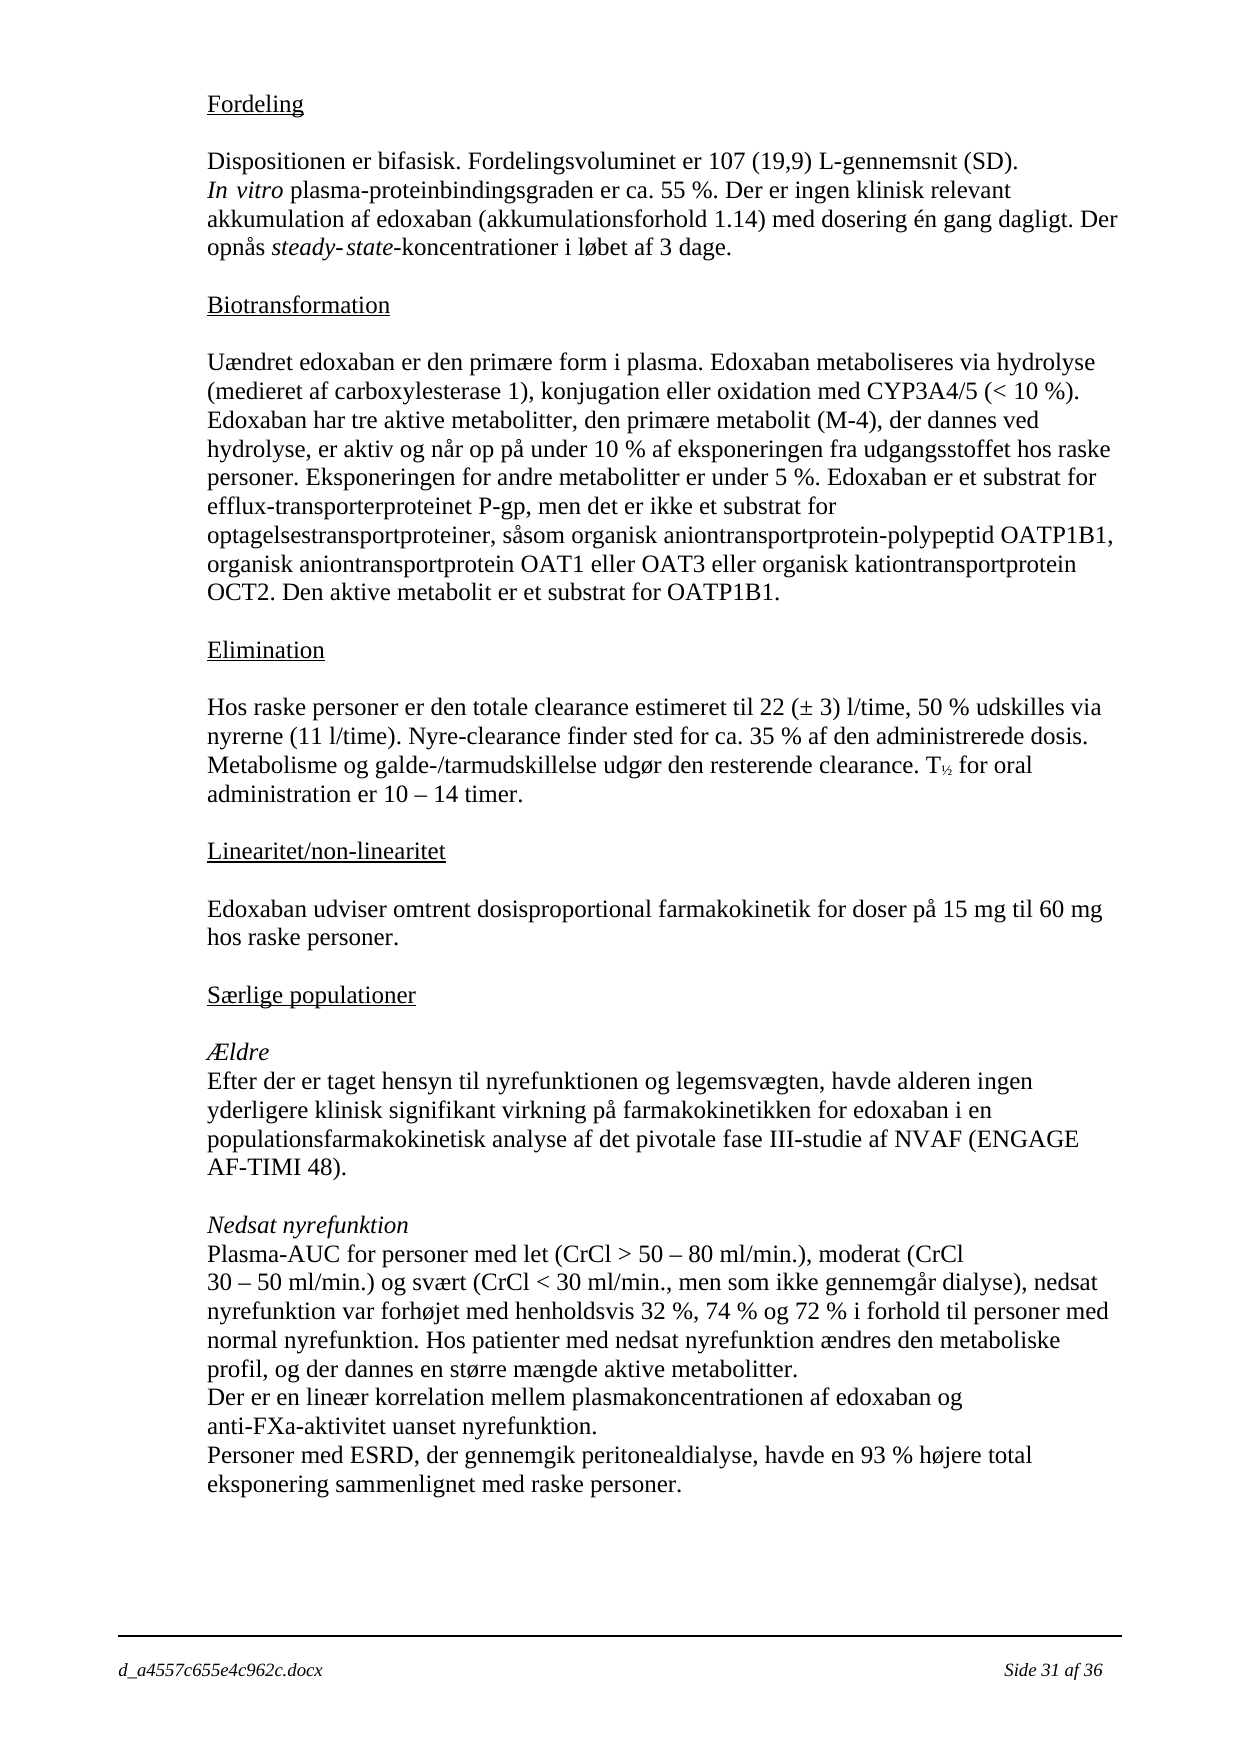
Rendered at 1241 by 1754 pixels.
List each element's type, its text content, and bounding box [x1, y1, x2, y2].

text Elimination [207, 635, 1122, 664]
text Særlige populationer [207, 980, 1122, 1009]
text Efter der er taget hensyn til nyrefunktionen og legemsvægten, havde alderen ingen yderligere klinisk signifikant virkning på farmakokinetikken for edoxaban i en populationsfarmakokinetisk analyse af det pivotale fase III-studie af NVAF (ENGAGE AF-TIMI 48). [207, 1066, 1122, 1181]
text Hos raske personer er den totale clearance estimeret til 22 (± 3) l/time, 50 % udskilles via nyrerne (11 l/time). Nyre-clearance finder sted for ca. 35 % af den administrerede dosis. Metabolisme og galde-/tarmudskillelse udgør den resterende clearance. T½ for oral administration er 10 – 14 timer. [207, 692, 1122, 807]
text Edoxaban udviser omtrent dosisproportional farmakokinetik for doser på 15 mg til 60 mg hos raske personer. [207, 894, 1122, 951]
text Der er en lineær korrelation mellem plasmakoncentrationen af edoxaban og anti-FXa-aktivitet uanset nyrefunktion. [207, 1382, 1122, 1440]
text Plasma-AUC for personer med let (CrCl > 50 – 80 ml/min.), moderat (CrCl 30 – 50 ml/min.) og svært (CrCl < 30 ml/min., men som ikke gennemgår dialyse), nedsat nyrefunktion var forhøjet med henholdsvis 32 %, 74 % og 72 % i forhold til personer med normal nyrefunktion. Hos patienter med nedsat nyrefunktion ændres den metaboliske profil, og der dannes en større mængde aktive metabolitter. [207, 1239, 1122, 1382]
text Ældre [207, 1037, 1122, 1066]
text Fordeling [207, 89, 1122, 117]
text Personer med ESRD, der gennemgik peritonealdialyse, havde en 93 % højere total eksponering sammenlignet med raske personer. [207, 1440, 1122, 1497]
text In vitro plasma-proteinbindingsgraden er ca. 55 %. Der er ingen klinisk relevant akkumulation af edoxaban (akkumulationsforhold 1.14) med dosering én gang dagligt. Der opnås steady-state-koncentrationer i løbet af 3 dage. [207, 175, 1122, 261]
text Linearitet/non-linearitet [207, 836, 1122, 865]
text Biotransformation [207, 290, 1122, 319]
text Dispositionen er bifasisk. Fordelingsvoluminet er 107 (19,9) L-gennemsnit (SD). [207, 146, 1122, 175]
text Nedsat nyrefunktion [207, 1210, 1122, 1239]
text Uændret edoxaban er den primære form i plasma. Edoxaban metaboliseres via hydrolyse (medieret af carboxylesterase 1), konjugation eller oxidation med CYP3A4/5 (< 10 %). Edoxaban har tre aktive metabolitter, den primære metabolit (M-4), der dannes ved hydrolyse, er aktiv og når op på under 10 % af eksponeringen fra udgangsstoffet hos raske personer. Eksponeringen for andre metabolitter er under 5 %. Edoxaban er et substrat for efflux-transporterproteinet P-gp, men det er ikke et substrat for optagelsestransportproteiner, såsom organisk aniontransportprotein-polypeptid OATP1B1, organisk aniontransportprotein OAT1 eller OAT3 eller organisk kationtransportprotein OCT2. Den aktive metabolit er et substrat for OATP1B1. [207, 347, 1122, 606]
